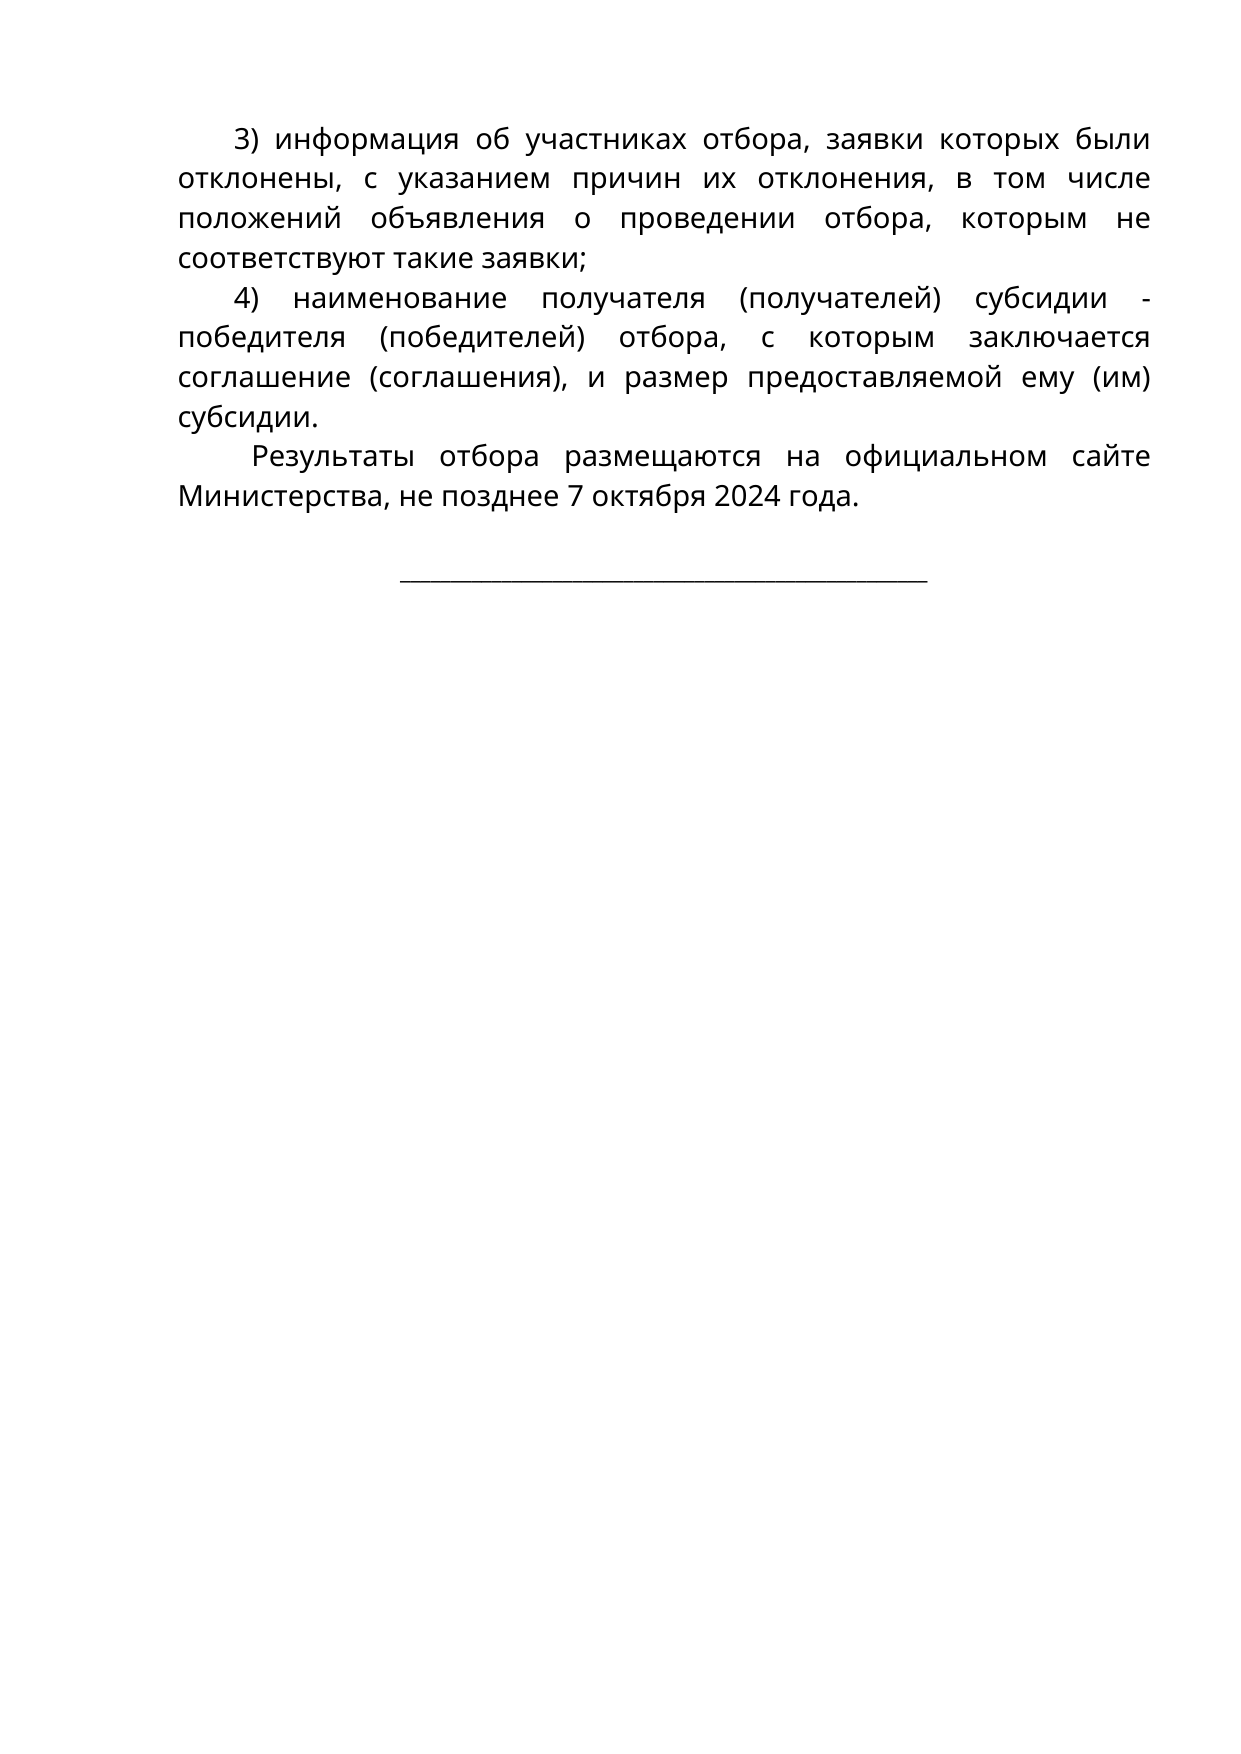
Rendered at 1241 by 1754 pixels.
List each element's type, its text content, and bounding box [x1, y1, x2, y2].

text Результаты отбора размещаются на официальном сайте Министерства, не позднее 7 октября 2024 года. [177, 436, 1152, 515]
text 4) наименование получателя (получателей) субсидии - победителя (победителей) отбора, с которым заключается соглашение (соглашения), и размер предоставляемой ему (им) субсидии. [177, 277, 1152, 436]
text 3) информация об участниках отбора, заявки которых были отклонены, с указанием причин их отклонения, в том числе положений объявления о проведении отбора, которым не соответствуют такие заявки; [177, 118, 1152, 277]
text ____________________________________________________ [177, 555, 1152, 586]
